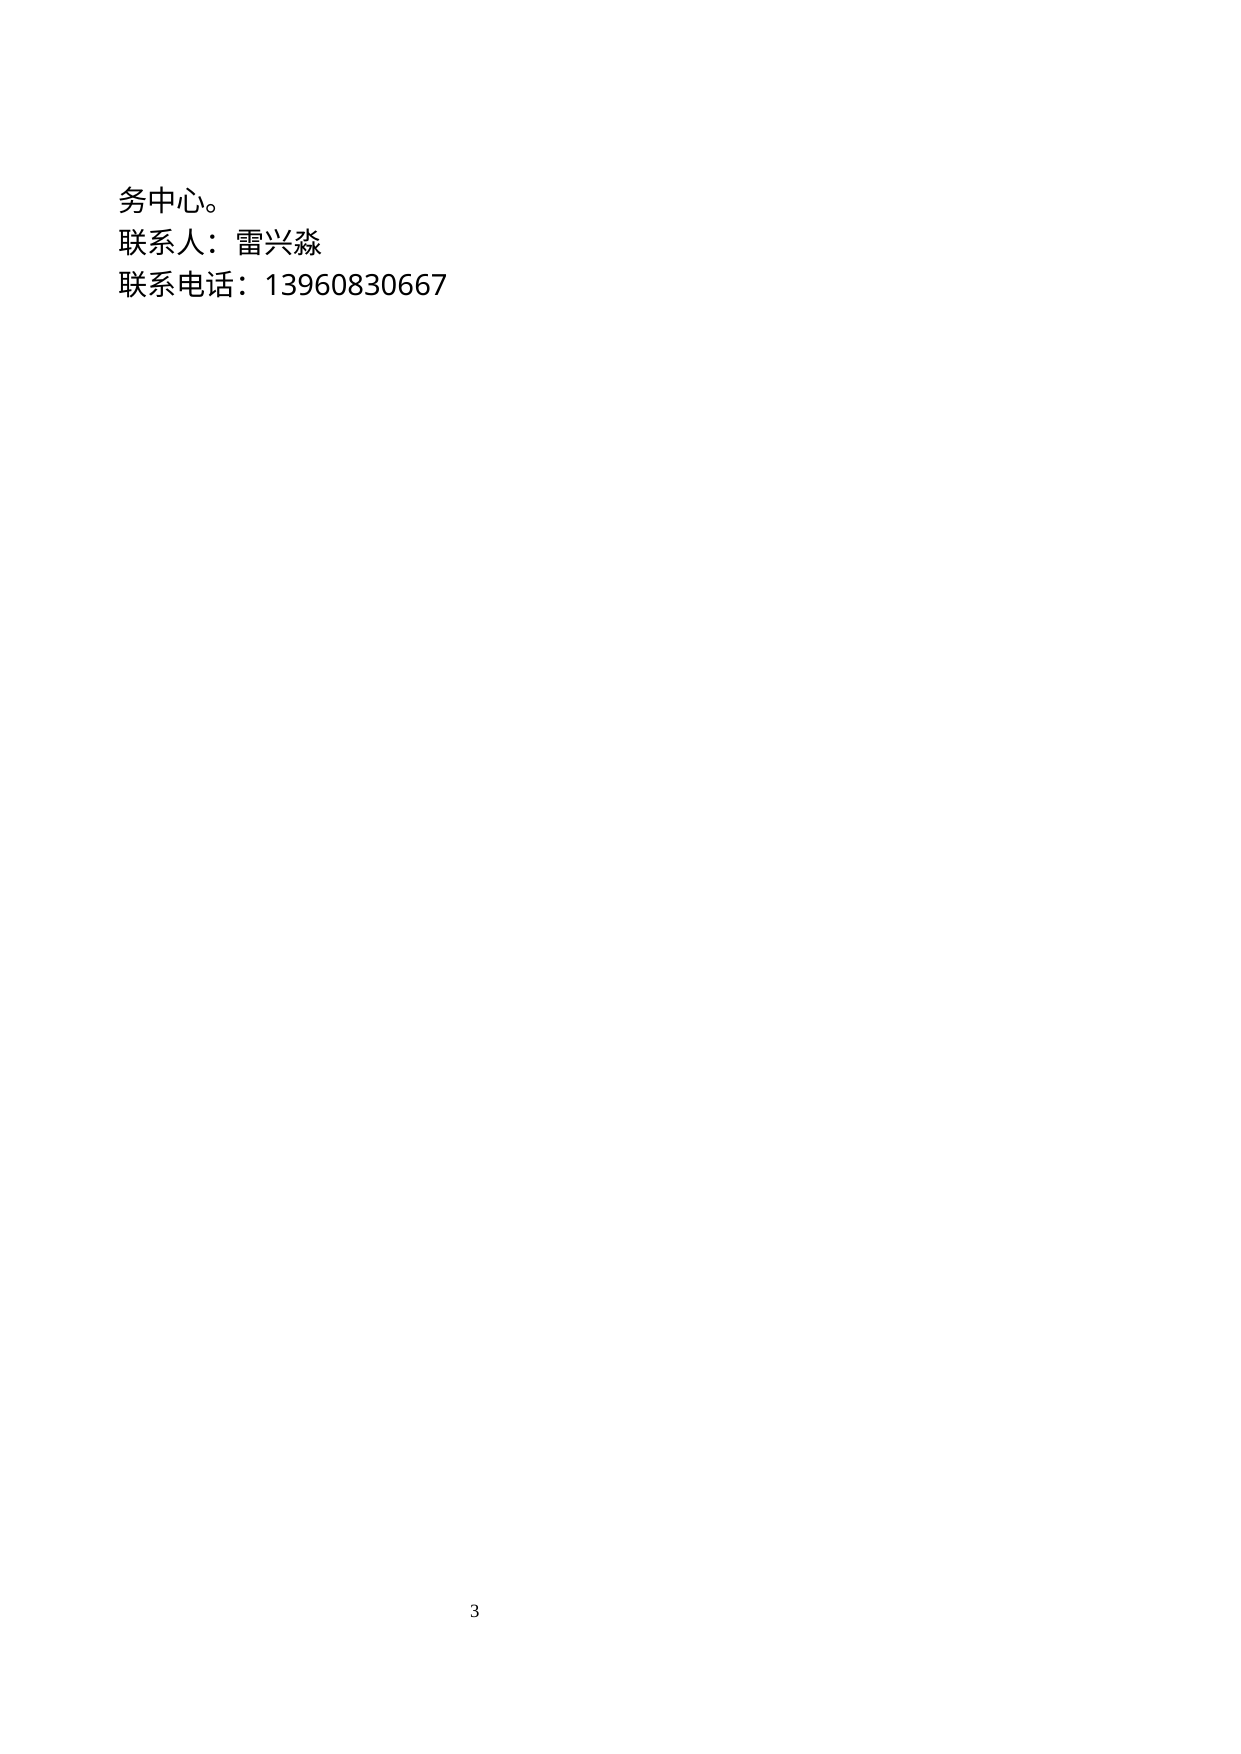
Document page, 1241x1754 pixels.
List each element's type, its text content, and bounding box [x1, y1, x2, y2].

text 联系电话：13960830667 [118, 262, 1122, 304]
text 联系人：雷兴淼 [118, 219, 1122, 262]
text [118, 177, 1122, 219]
